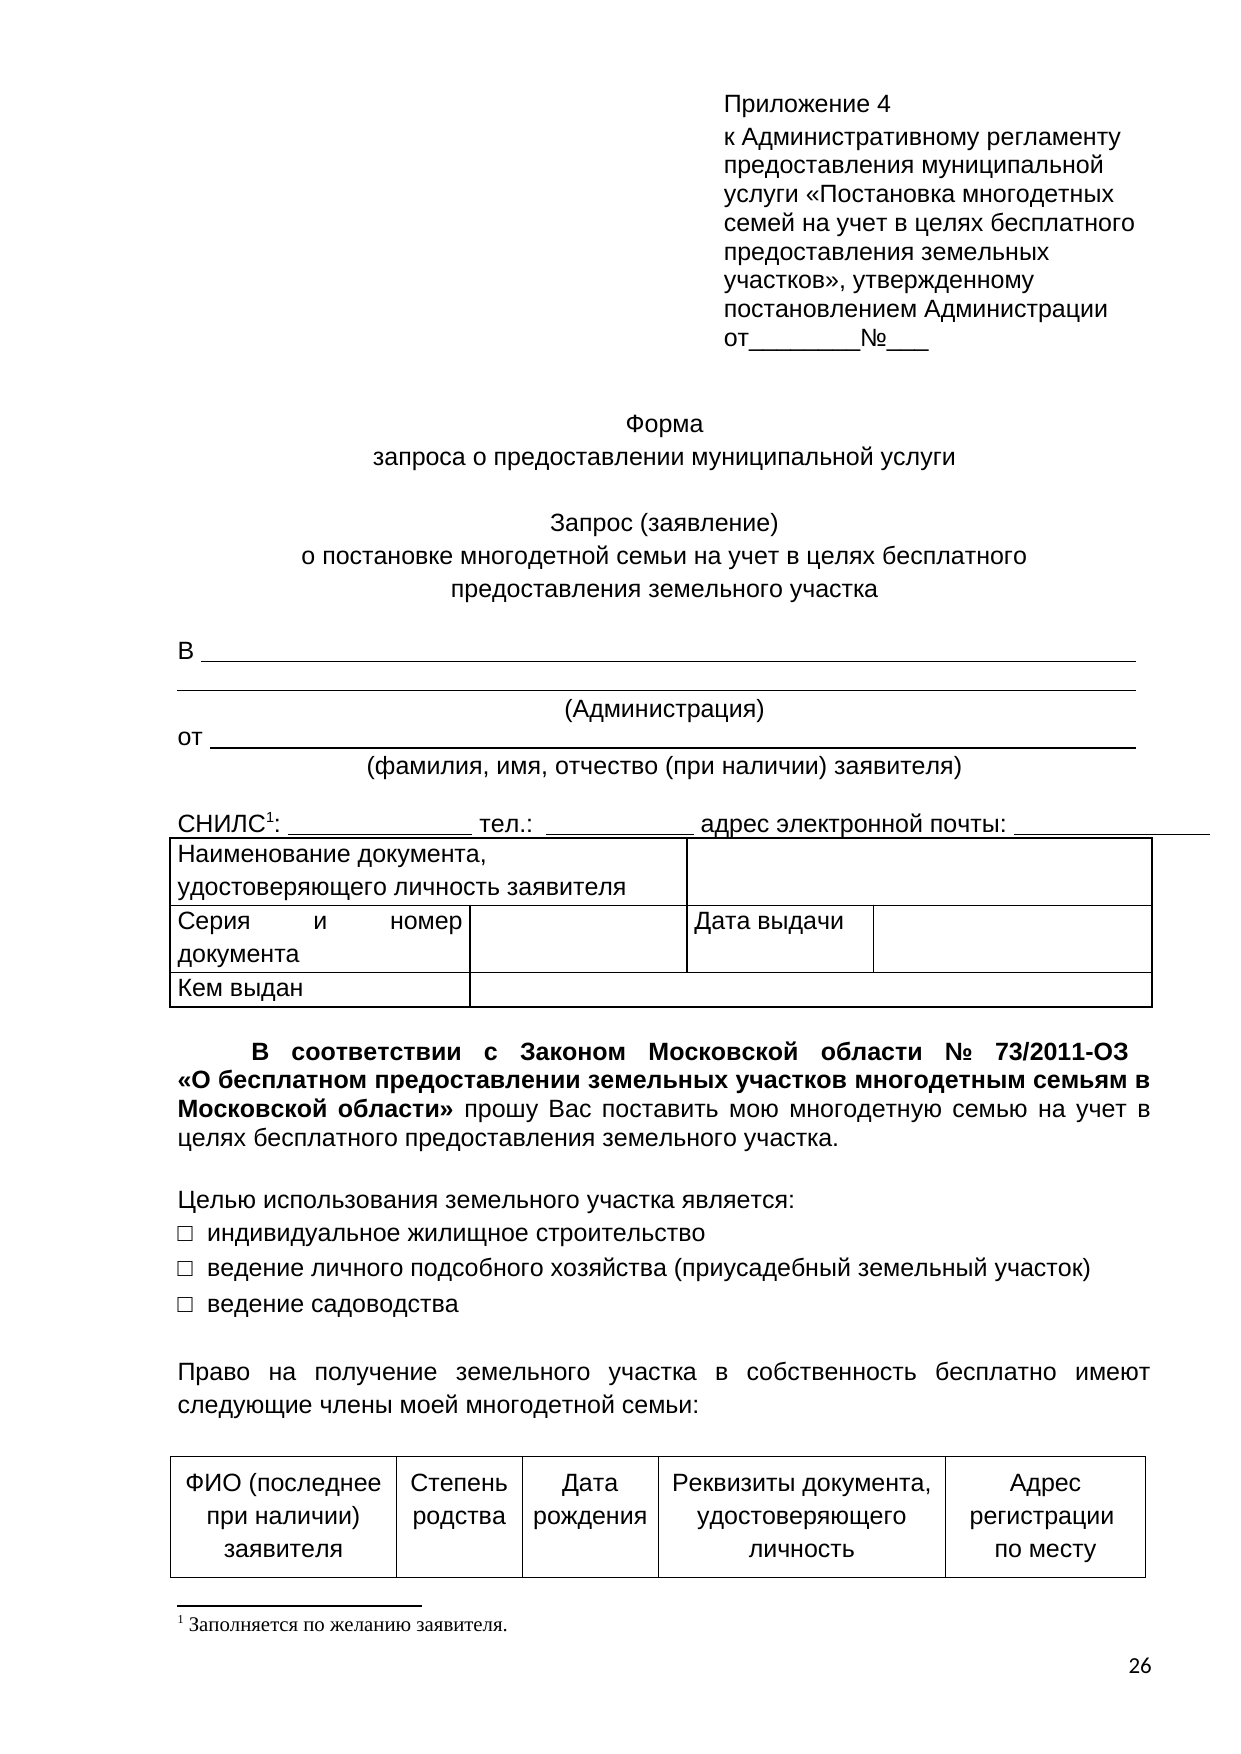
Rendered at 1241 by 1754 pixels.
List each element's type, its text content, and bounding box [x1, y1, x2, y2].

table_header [946, 1457, 1145, 1577]
text Приложение 4 [723, 89, 1152, 117]
table_cell [471, 973, 1151, 1006]
text о постановке многодетной семьи на учет в целях бесплатного [177, 541, 1152, 570]
table_header Степень родства [397, 1457, 522, 1577]
text предоставления земельного участка [177, 574, 1152, 603]
text запроса о предоставлении муниципальной услуги [177, 442, 1152, 471]
text к Административному регламенту предоставления муниципальной услуги «Постановка многодетных семей на учет в целях бесплатного предоставления земельных участков», утвержденному постановлением Администрации от________№___ [723, 122, 1152, 352]
table_header Дата рождения [523, 1457, 658, 1577]
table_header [171, 1457, 396, 1577]
text (Администрация) [177, 693, 1152, 722]
list Право на получение земельного участка в собственность бесплатно имеют следующие члены моей многодетной семьи: [177, 1357, 1152, 1419]
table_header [659, 1457, 945, 1577]
text Форма [177, 409, 1152, 438]
table_cell Кем выдан [171, 973, 469, 1006]
table_cell Дата выдачи [688, 906, 873, 972]
text В соответствии с Законом Московской области № 73/2011-ОЗ «О бесплатном предоставлении земельных участков многодетным семьям в Московской области» прошу Вас поставить мою многодетную семью на учет в целях бесплатного предоставления земельного участка. [177, 1037, 1152, 1152]
table_header [688, 839, 1151, 904]
text СНИЛС: тел.: адрес электронной почты: [177, 808, 1152, 837]
text В [177, 636, 1152, 693]
list ведение садоводства [177, 1289, 1152, 1319]
table_cell [874, 906, 1151, 972]
list индивидуальное жилищное строительство [177, 1218, 1152, 1248]
table_cell Серия и номер документа [171, 906, 469, 972]
list ведение личного подсобного хозяйства (приусадебный земельный участок) [177, 1253, 1152, 1284]
text (фамилия, имя, отчество (при наличии) заявителя) [177, 751, 1152, 780]
text от [177, 722, 1152, 751]
table_cell [471, 906, 686, 972]
list Целью использования земельного участка является: [177, 1184, 1152, 1213]
table_header Наименование документа, удостоверяющего личность заявителя [171, 839, 686, 904]
text Запрос (заявление) [177, 508, 1152, 537]
